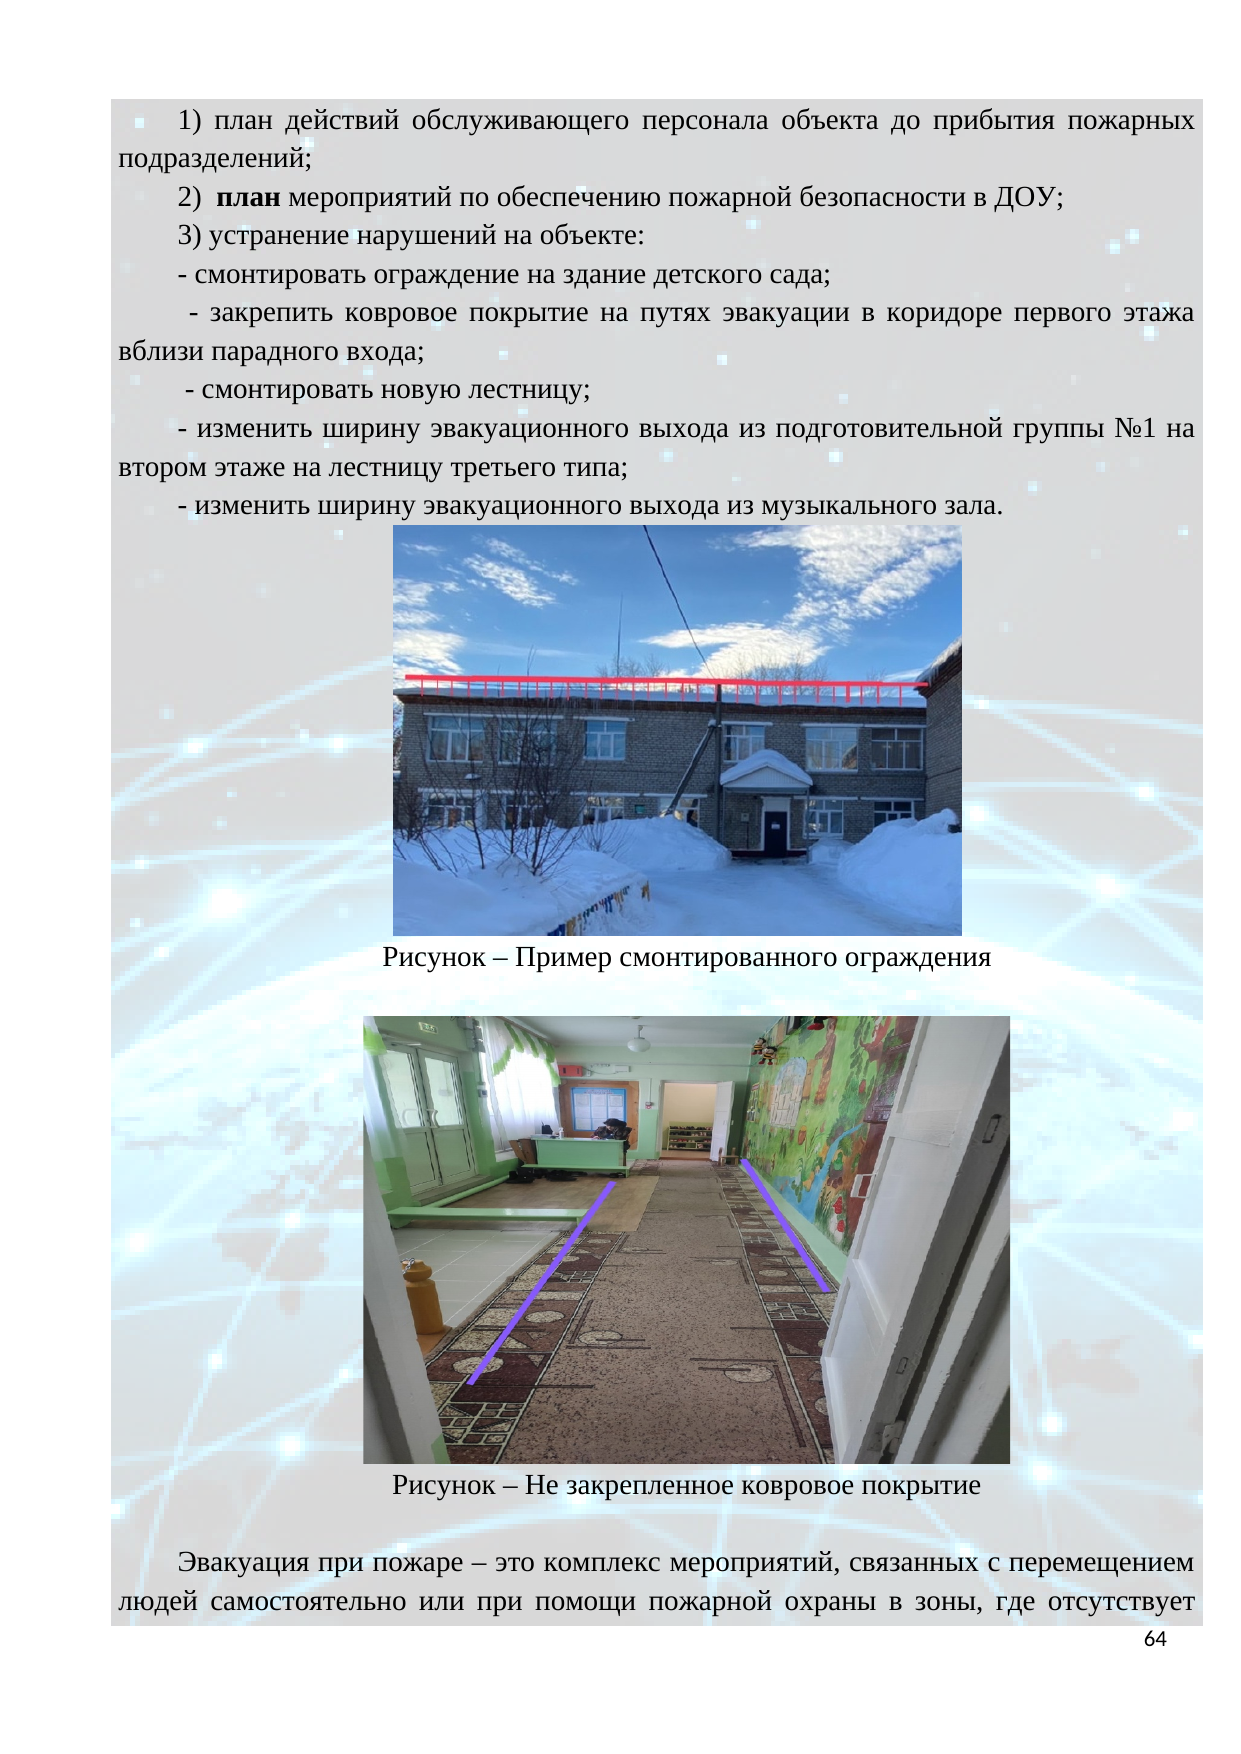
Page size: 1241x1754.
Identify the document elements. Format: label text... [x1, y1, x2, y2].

text - изменить ширину эвакуационного выхода из музыкального зала. [118, 487, 1196, 521]
picture [393, 525, 962, 936]
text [118, 1544, 1196, 1617]
text - смонтировать новую лестницу; [118, 372, 1196, 405]
picture [363, 1016, 1011, 1464]
text - смонтировать ограждение на здание детского сада; [118, 256, 1196, 289]
text - закрепить ковровое покрытие на путях эвакуации в коридоре первого этажа вблизи парадного входа; [118, 294, 1196, 367]
text 2) план мероприятий по обеспечению пожарной безопасности в ДОУ; [118, 179, 1196, 212]
text Рисунок – Не закрепленное ковровое покрытие [118, 1467, 1196, 1501]
text Рисунок – Пример смонтированного ограждения [118, 939, 1196, 973]
text - изменить ширину эвакуационного выхода из подготовительной группы №1 на втором этаже на лестницу третьего типа; [118, 410, 1196, 482]
text 1) план действий обслуживающего персонала объекта до прибытия пожарных подразделений; [118, 102, 1196, 174]
text 3) устранение нарушений на объекте: [118, 217, 1196, 251]
